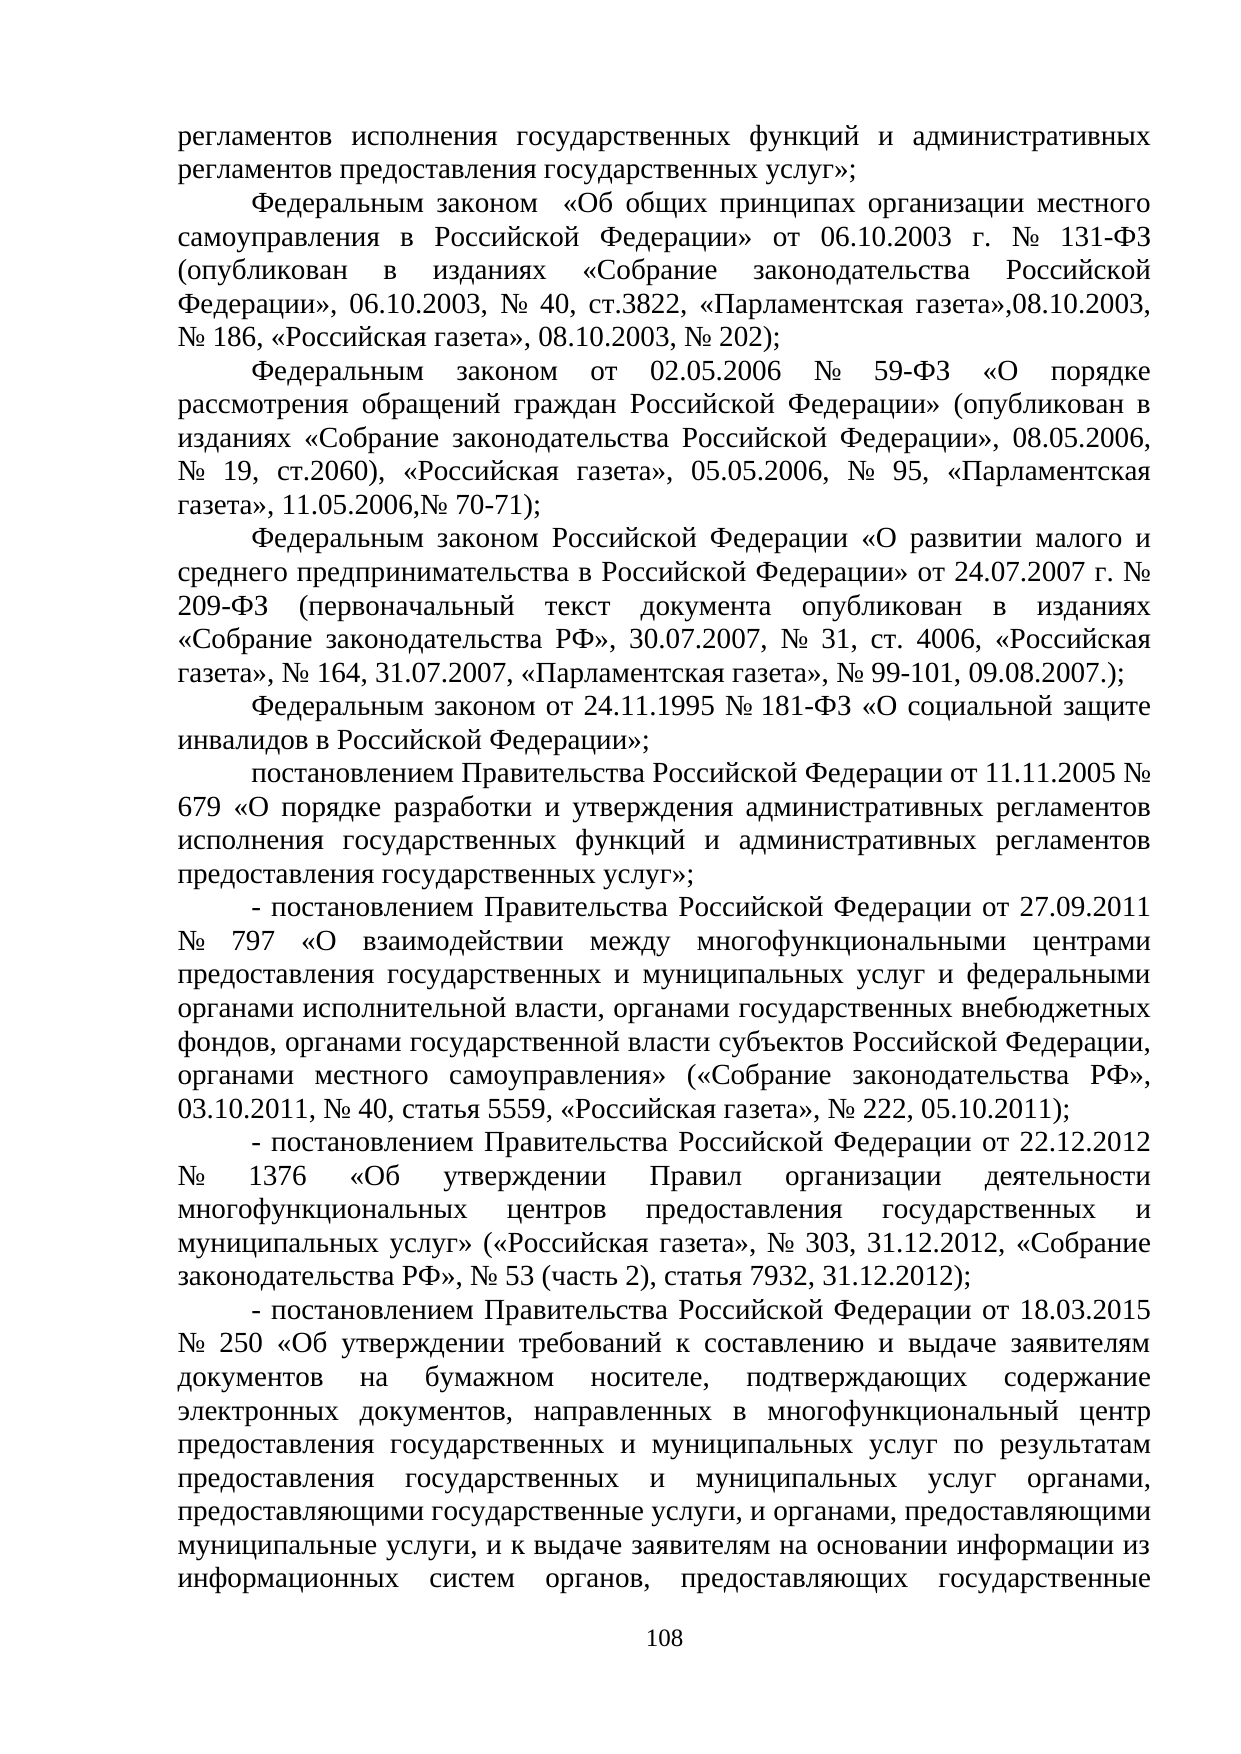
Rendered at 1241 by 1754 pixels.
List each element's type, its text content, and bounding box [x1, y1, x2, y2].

text Федеральным законом «Об общих принципах организации местного самоуправления в Российской Федерации» от 06.10.2003 г. № 131-ФЗ (опубликован в изданиях «Собрание законодательства Российской Федерации», 06.10.2003, № 40, ст.3822, «Парламентская газета»,08.10.2003, № 186, «Российская газета», 08.10.2003, № 202); [177, 185, 1152, 353]
text - постановлением Правительства Российской Федерации от 27.09.2011 № 797 «О взаимодействии между многофункциональными центрами предоставления государственных и муниципальных услуг и федеральными органами исполнительной власти, органами государственных внебюджетных фондов, органами государственной власти субъектов Российской Федерации, органами местного самоуправления» («Собрание законодательства РФ», 03.10.2011, № 40, статья 5559, «Российская газета», № 222, 05.10.2011); [177, 889, 1152, 1124]
text постановлением Правительства Российской Федерации от 11.11.2005 № 679 «О порядке разработки и утверждения административных регламентов исполнения государственных функций и административных регламентов предоставления государственных услуг»; [177, 755, 1152, 889]
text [177, 118, 1152, 185]
text - постановлением Правительства Российской Федерации от 22.12.2012 № 1376 «Об утверждении Правил организации деятельности многофункциональных центров предоставления государственных и муниципальных услуг» («Российская газета», № 303, 31.12.2012, «Собрание законодательства РФ», № 53 (часть 2), статья 7932, 31.12.2012); [177, 1124, 1152, 1292]
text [177, 1292, 1152, 1594]
text Федеральным законом от 24.11.1995 № 181-ФЗ «О социальной защите инвалидов в Российской Федерации»; [177, 688, 1152, 755]
text Федеральным законом от 02.05.2006 № 59-ФЗ «О порядке рассмотрения обращений граждан Российской Федерации» (опубликован в изданиях «Собрание законодательства Российской Федерации», 08.05.2006, № 19, ст.2060), «Российская газета», 05.05.2006, № 95, «Парламентская газета», 11.05.2006,№ 70-71); [177, 353, 1152, 521]
text Федеральным законом Российской Федерации «О развитии малого и среднего предпринимательства в Российской Федерации» от 24.07.2007 г. № 209-ФЗ (первоначальный текст документа опубликован в изданиях «Собрание законодательства РФ», 30.07.2007, № 31, ст. 4006, «Российская газета», № 164, 31.07.2007, «Парламентская газета», № 99-101, 09.08.2007.); [177, 521, 1152, 688]
